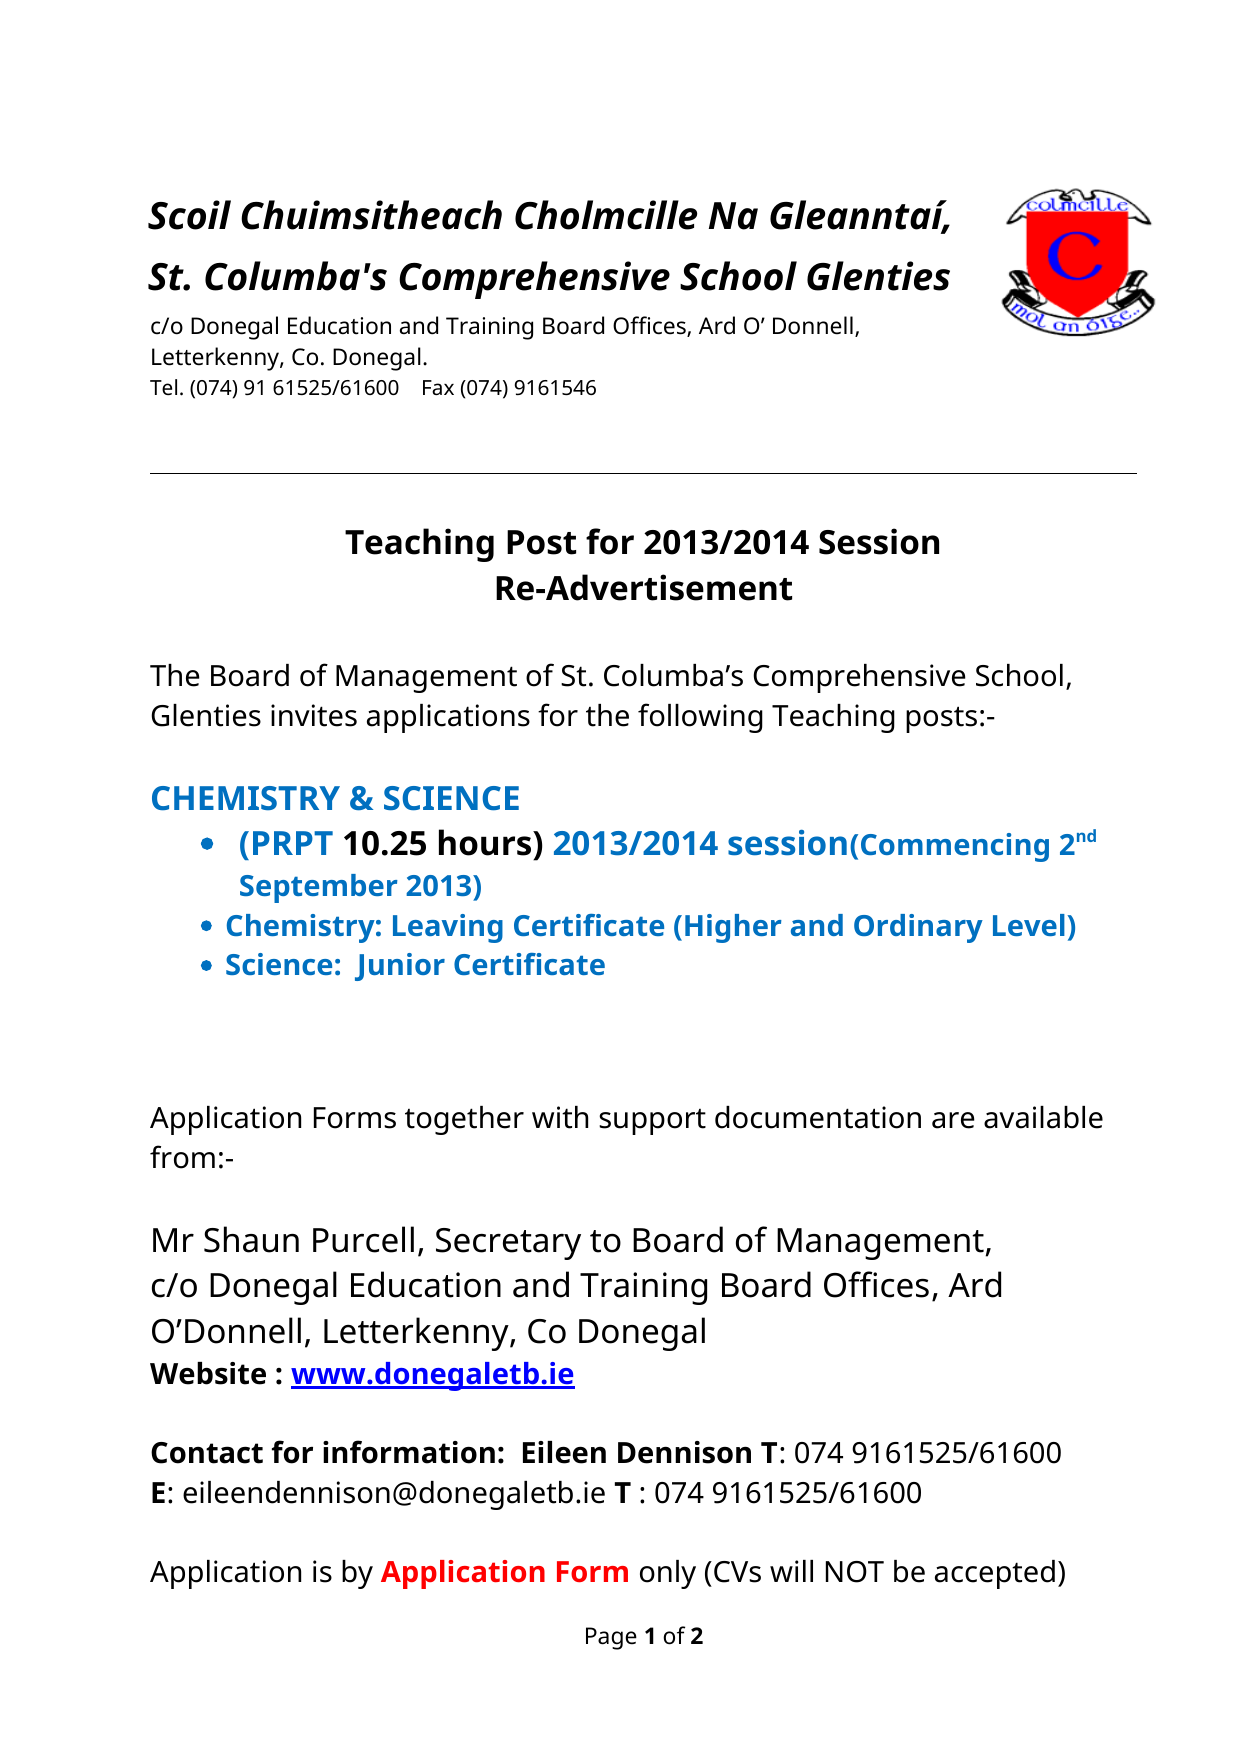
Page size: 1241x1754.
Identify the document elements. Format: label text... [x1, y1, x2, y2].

text Application is by Application Form only (CVs will NOT be accepted) [150, 1551, 1137, 1591]
subtitle Tel. (074) 91 61525/61600 Fax (074) 9161546 [150, 373, 1137, 401]
text E: eileendennison@donegaletb.ie T : 074 9161525/61600 [150, 1472, 1137, 1512]
text c/o Donegal Education and Training Board Offices, Ard O’Donnell, Letterkenny, Co Donegal [150, 1262, 1137, 1353]
text c/o Donegal Education and Training Board Offices, Ard O’ Donnell, [150, 310, 996, 341]
text Application Forms together with support documentation are available from:- [150, 1098, 1137, 1177]
list (PRPT 10.25 hours) 2013/2014 session(Commencing 2nd September 2013) [201, 820, 1137, 905]
list Chemistry: Leaving Certificate (Higher and Ordinary Level) [201, 905, 1137, 944]
text St. Columba's Glenties [148, 250, 996, 301]
text Mr Shaun Purcell, Secretary to Board of Management, [150, 1217, 1137, 1262]
text Letterkenny, Co. Donegal. [150, 341, 1137, 373]
text CHEMISTRY & SCIENCE [150, 774, 1137, 820]
text The Board of Management of St. Columba’s Comprehensive School, Glenties invites applications for the following Teaching posts:- [150, 655, 1137, 735]
text Teaching Post for 2013/2014 Session [150, 519, 1137, 564]
text Scoil Chuimsitheach Cholmcille Na Gleanntaí, [148, 190, 996, 241]
text Contact for information: Eileen Dennison T: 074 9161525/61600 [150, 1432, 1137, 1472]
list Science: Junior Certificate [201, 944, 1137, 984]
text Website : www.donegaletb.ie [150, 1353, 1137, 1393]
text Re-Advertisement [150, 564, 1137, 610]
